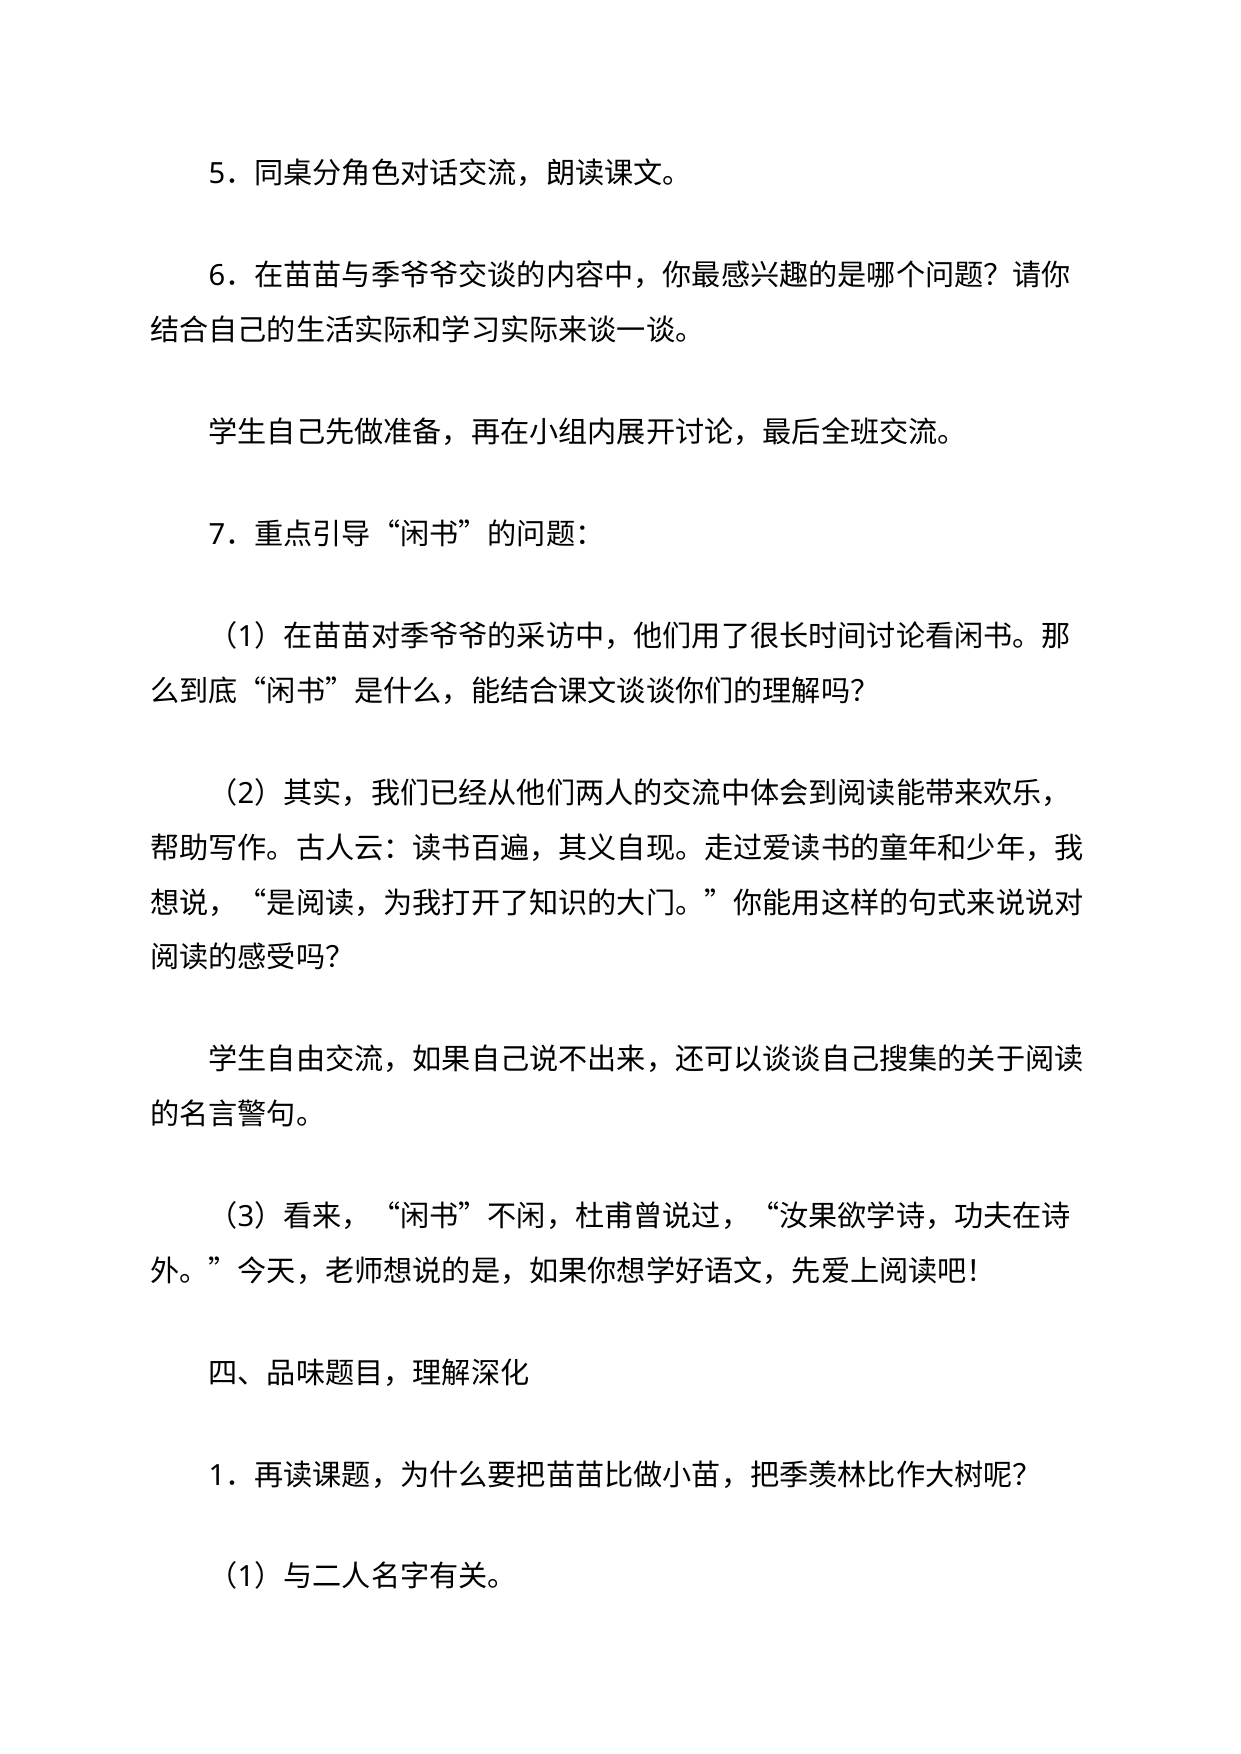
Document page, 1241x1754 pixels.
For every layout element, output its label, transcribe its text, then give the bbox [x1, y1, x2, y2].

text 5．同桌分角色对话交流，朗读课文。 [150, 150, 1090, 192]
text 6．在苗苗与季爷爷交谈的内容中，你最感兴趣的是哪个问题？请你结合自己的生活实际和学习实际来谈一谈。 [150, 252, 1090, 349]
text 7．重点引导“闲书”的问题： [150, 511, 1090, 553]
text 四、品味题目，理解深化 [150, 1349, 1090, 1392]
text （1）在苗苗对季爷爷的采访中，他们用了很长时间讨论看闲书。那么到底“闲书”是什么，能结合课文谈谈你们的理解吗？ [150, 612, 1090, 710]
text （3）看来，“闲书”不闲，杜甫曾说过，“汝果欲学诗，功夫在诗外。”今天，老师想说的是，如果你想学好语文，先爱上阅读吧！ [150, 1192, 1090, 1290]
text 学生自己先做准备，再在小组内展开讨论，最后全班交流。 [150, 409, 1090, 451]
text （1）与二人名字有关。 [150, 1553, 1090, 1595]
text 1．再读课题，为什么要把苗苗比做小苗，把季羡林比作大树呢？ [150, 1451, 1090, 1493]
text （2）其实，我们已经从他们两人的交流中体会到阅读能带来欢乐，帮助写作。古人云：读书百遍，其义自现。走过爱读书的童年和少年，我想说，“是阅读，为我打开了知识的大门。”你能用这样的句式来说说对阅读的感受吗？ [150, 769, 1090, 976]
text 学生自由交流，如果自己说不出来，还可以谈谈自己搜集的关于阅读的名言警句。 [150, 1036, 1090, 1133]
